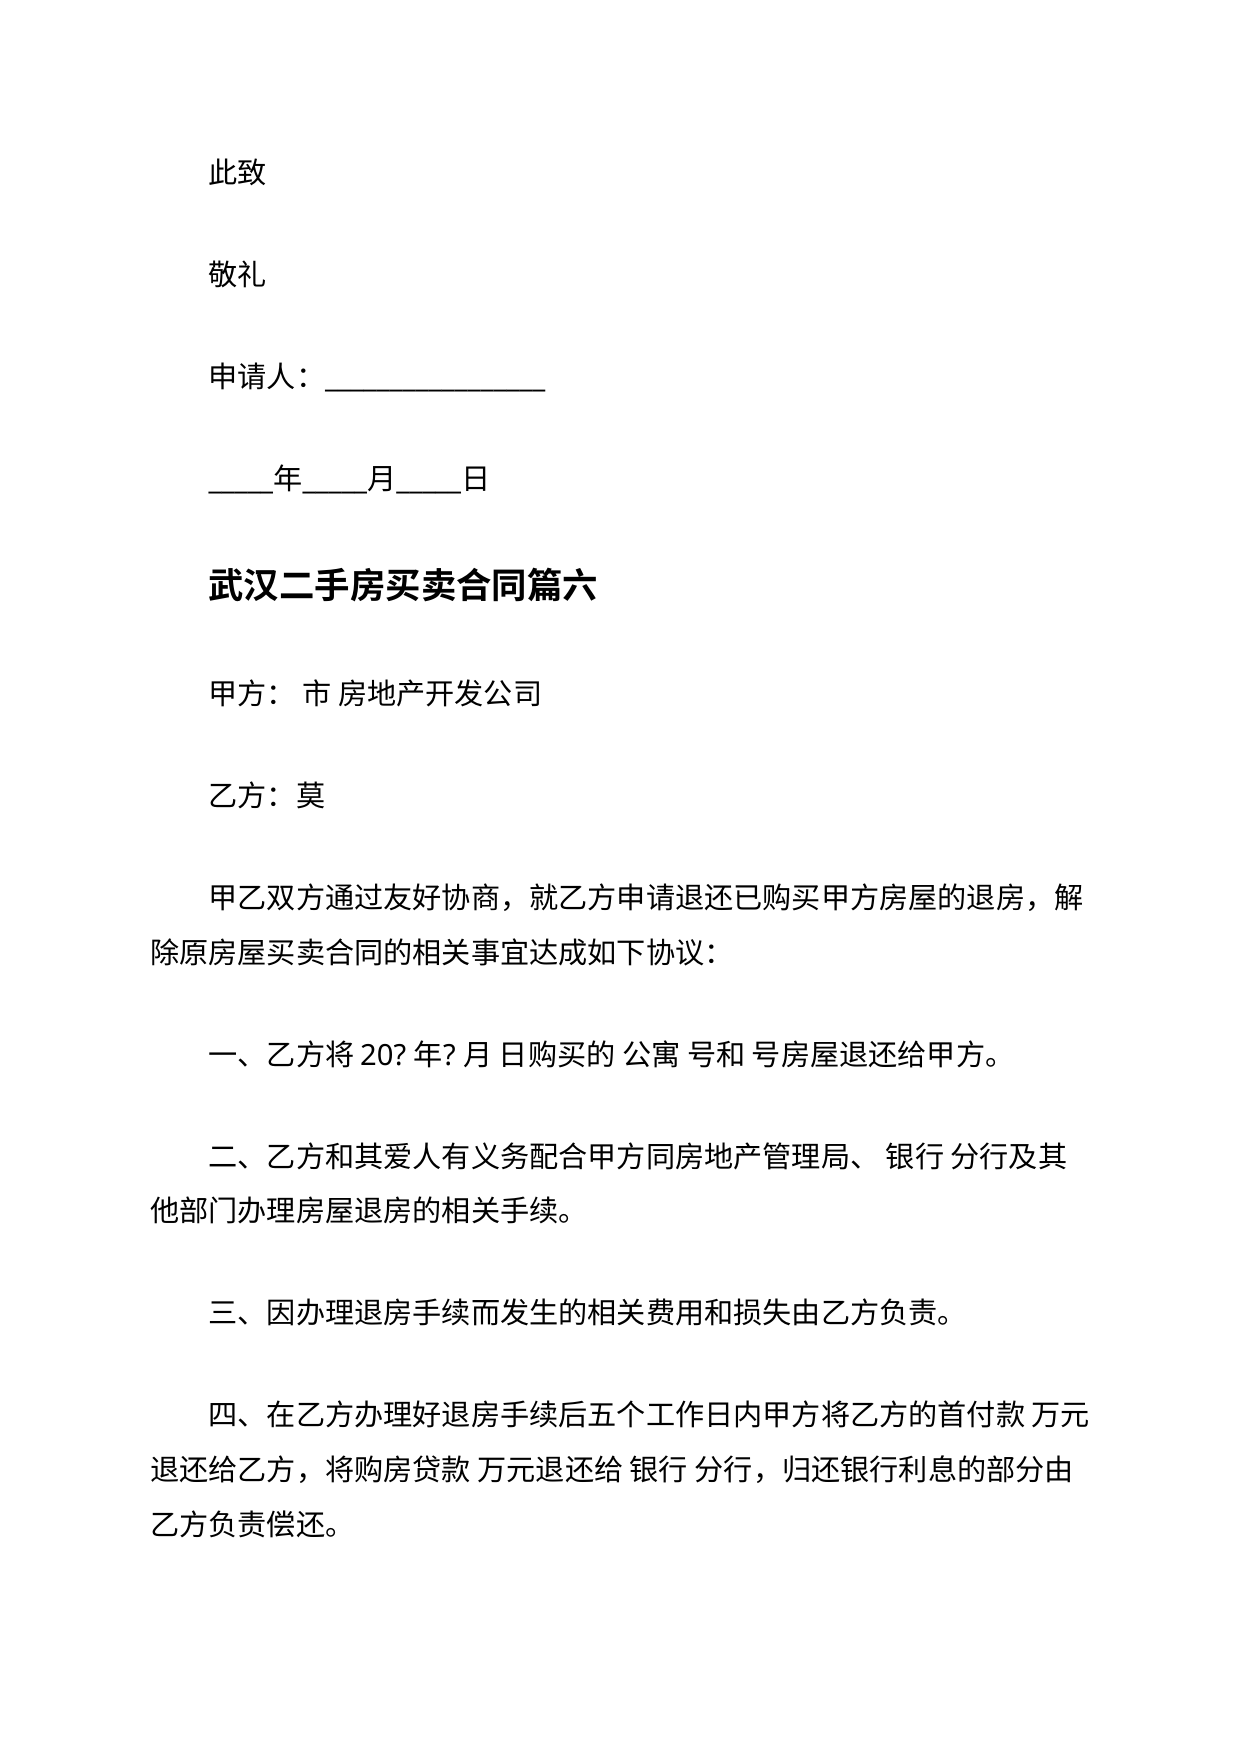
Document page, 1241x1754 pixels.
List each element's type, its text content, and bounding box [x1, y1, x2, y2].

text 三、因办理退房手续而发生的相关费用和损失由乙方负责。 [150, 1290, 1090, 1332]
text 武汉二手房买卖合同篇六 [150, 557, 1090, 609]
text 此致 [150, 150, 1090, 192]
text 乙方：莫 [150, 773, 1090, 815]
text 二、乙方和其爱人有义务配合甲方同房地产管理局、 银行 分行及其他部门办理房屋退房的相关手续。 [150, 1133, 1090, 1230]
text 一、乙方将20? 年? 月 日购买的 公寓 号和 号房屋退还给甲方。 [150, 1031, 1090, 1073]
text 甲乙双方通过友好协商，就乙方申请退还已购买甲方房屋的退房，解除原房屋买卖合同的相关事宜达成如下协议： [150, 874, 1090, 972]
text _____年_____月_____日 [150, 456, 1090, 498]
text 四、在乙方办理好退房手续后五个工作日内甲方将乙方的首付款 万元退还给乙方，将购房贷款 万元退还给 银行 分行，归还银行利息的部分由乙方负责偿还。 [150, 1392, 1090, 1544]
text 敬礼 [150, 252, 1090, 294]
text 甲方： 市 房地产开发公司 [150, 671, 1090, 713]
text 申请人：_________________ [150, 353, 1090, 396]
